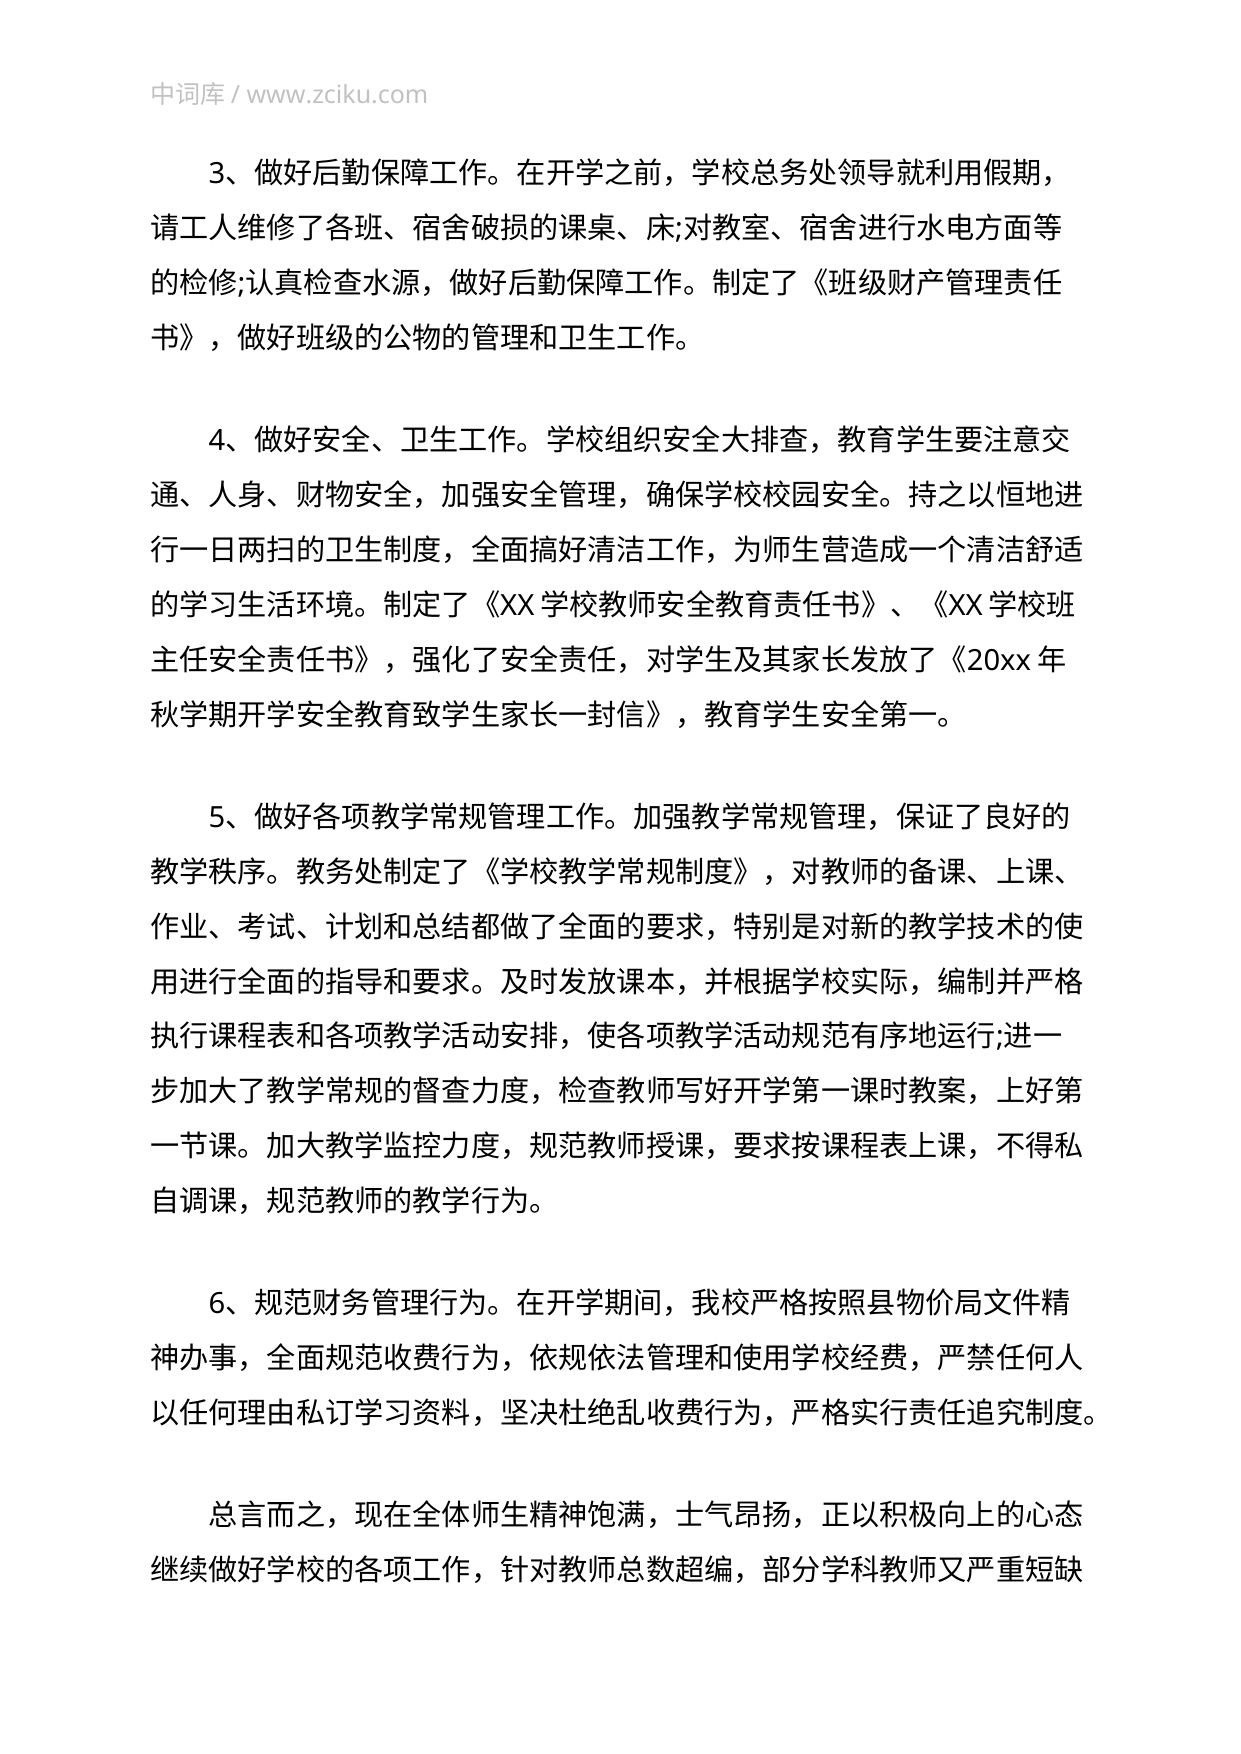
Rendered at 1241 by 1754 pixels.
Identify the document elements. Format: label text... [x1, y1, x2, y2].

text 3、做好后勤保障工作。在开学之前，学校总务处领导就利用假期，请工人维修了各班、宿舍破损的课桌、床;对教室、宿舍进行水电方面等的检修;认真检查水源，做好后勤保障工作。制定了《班级财产管理责任书》，做好班级的公物的管理和卫生工作。 [150, 150, 1090, 357]
text 5、做好各项教学常规管理工作。加强教学常规管理，保证了良好的教学秩序。教务处制定了《学校教学常规制度》，对教师的备课、上课、作业、考试、计划和总结都做了全面的要求，特别是对新的教学技术的使用进行全面的指导和要求。及时发放课本，并根据学校实际，编制并严格执行课程表和各项教学活动安排，使各项教学活动规范有序地运行;进一步加大了教学常规的督查力度，检查教师写好开学第一课时教案，上好第一节课。加大教学监控力度，规范教师授课，要求按课程表上课，不得私自调课，规范教师的教学行为。 [150, 793, 1090, 1220]
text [150, 1491, 1090, 1588]
text 4、做好安全、卫生工作。学校组织安全大排查，教育学生要注意交通、人身、财物安全，加强安全管理，确保学校校园安全。持之以恒地进行一日两扫的卫生制度，全面搞好清洁工作，为师生营造成一个清洁舒适的学习生活环境。制定了《XX学校教师安全教育责任书》、《XX学校班主任安全责任书》，强化了安全责任，对学生及其家长发放了《20xx年秋学期开学安全教育致学生家长一封信》，教育学生安全第一。 [150, 417, 1090, 734]
text 6、规范财务管理行为。在开学期间，我校严格按照县物价局文件精神办事，全面规范收费行为，依规依法管理和使用学校经费，严禁任何人以任何理由私订学习资料，坚决杜绝乱收费行为，严格实行责任追究制度。 [150, 1279, 1090, 1432]
